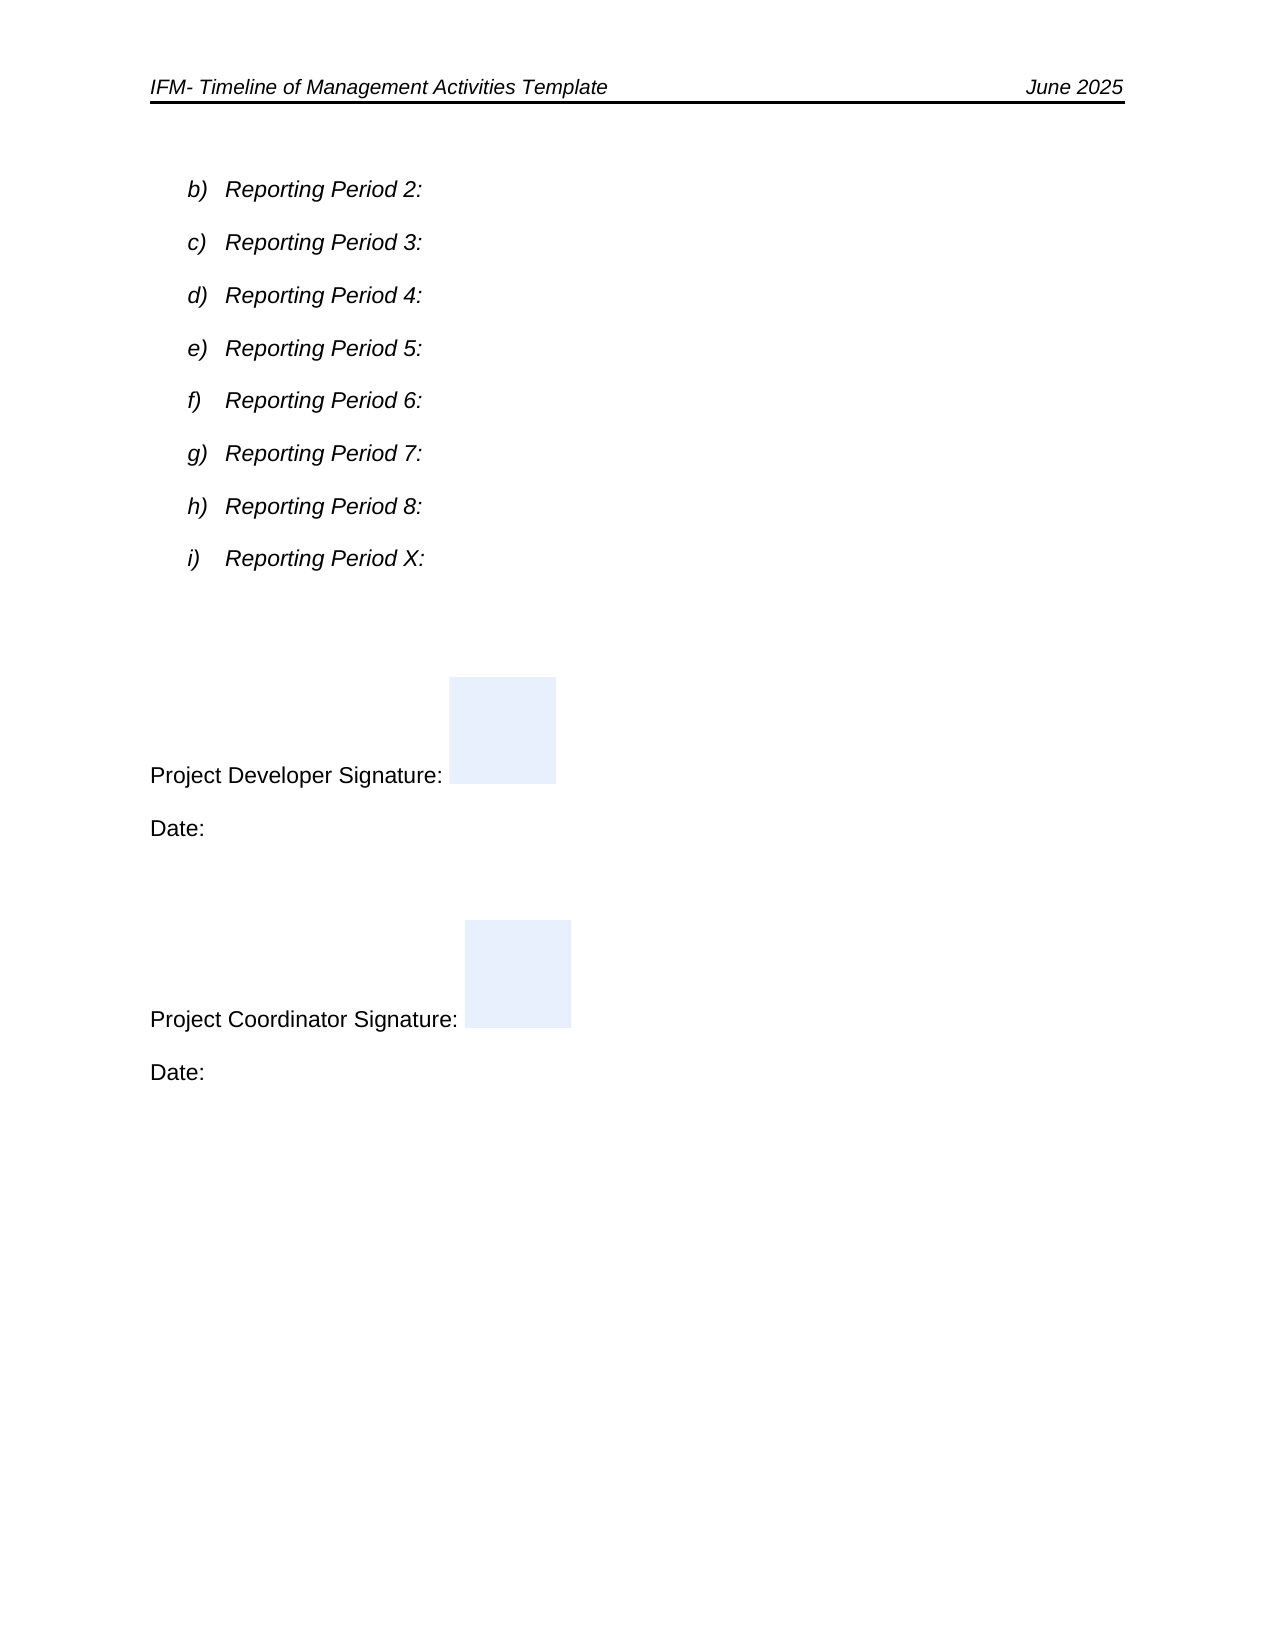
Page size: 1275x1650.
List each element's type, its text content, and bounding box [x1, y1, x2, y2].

list Reporting Period 8: [187, 493, 1125, 519]
list Reporting Period 3: [187, 229, 1125, 255]
list Reporting Period X: [187, 545, 1125, 572]
text Project Coordinator Signature: [150, 921, 1125, 1032]
text Date: [150, 815, 1125, 842]
text Project Developer Signature: [150, 677, 1125, 789]
list Reporting Period 4: [187, 282, 1125, 308]
text Date: [150, 1059, 1125, 1085]
list Reporting Period 2: [187, 176, 1125, 203]
list Reporting Period 7: [187, 440, 1125, 466]
picture [449, 677, 557, 784]
list Reporting Period 6: [187, 387, 1125, 413]
list Reporting Period 5: [187, 334, 1125, 361]
picture [464, 920, 572, 1028]
